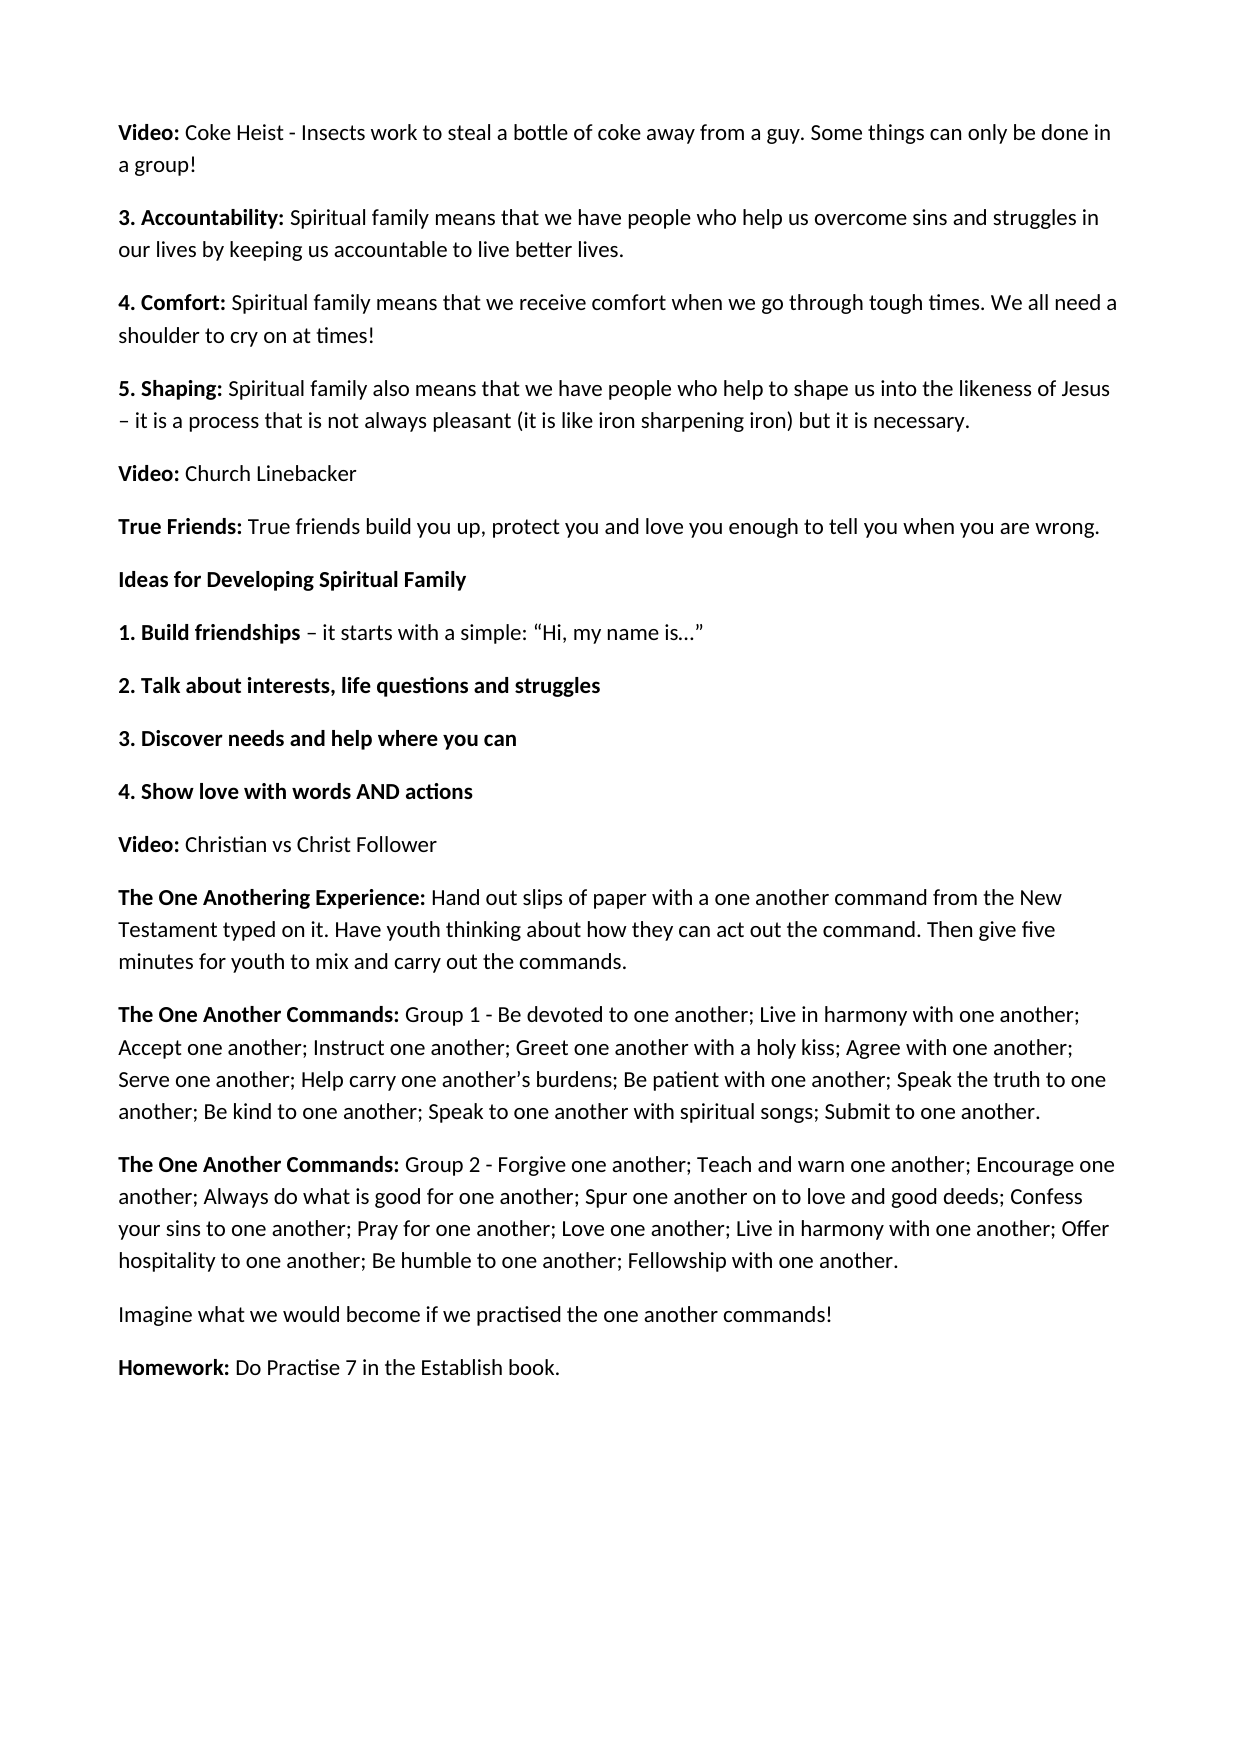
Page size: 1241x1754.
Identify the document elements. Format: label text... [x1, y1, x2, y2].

text 4. Comfort: Spiritual family means that we receive comfort when we go through tough times. We all need a shoulder to cry on at times! [118, 288, 1122, 349]
text Imagine what we would become if we practised the one another commands! [118, 1300, 1122, 1328]
text 2. Talk about interests, life questions and struggles [118, 671, 1122, 699]
text Video: Christian vs Christ Follower [118, 830, 1122, 858]
text The One Another Commands: Group 1 - Be devoted to one another; Live in harmony with one another; Accept one another; Instruct one another; Greet one another with a holy kiss; Agree with one another; Serve one another; Help carry one another’s burdens; Be patient with one another; Speak the truth to one another; Be kind to one another; Speak to one another with spiritual songs; Submit to one another. [118, 1001, 1122, 1125]
text Video: Coke Heist - Insects work to steal a bottle of coke away from a guy. Some things can only be done in a group! [118, 118, 1122, 178]
text 1. Build friendships – it starts with a simple: “Hi, my name is…” [118, 618, 1122, 646]
text Ideas for Developing Spiritual Family [118, 565, 1122, 593]
text True Friends: True friends build you up, protect you and love you enough to tell you when you are wrong. [118, 512, 1122, 540]
text 3. Discover needs and help where you can [118, 724, 1122, 752]
text 4. Show love with words AND actions [118, 777, 1122, 805]
text Homework: Do Practise 7 in the Establish book. [118, 1353, 1122, 1381]
text 5. Shaping: Spiritual family also means that we have people who help to shape us into the likeness of Jesus – it is a process that is not always pleasant (it is like iron sharpening iron) but it is necessary. [118, 374, 1122, 434]
text The One Anothering Experience: Hand out slips of paper with a one another command from the New Testament typed on it. Have youth thinking about how they can act out the command. Then give five minutes for youth to mix and carry out the commands. [118, 883, 1122, 976]
text 3. Accountability: Spiritual family means that we have people who help us overcome sins and struggles in our lives by keeping us accountable to live better lives. [118, 203, 1122, 263]
text The One Another Commands: Group 2 - Forgive one another; Teach and warn one another; Encourage one another; Always do what is good for one another; Spur one another on to love and good deeds; Confess your sins to one another; Pray for one another; Love one another; Live in harmony with one another; Offer hospitality to one another; Be humble to one another; Fellowship with one another. [118, 1150, 1122, 1275]
text Video: Church Linebacker [118, 459, 1122, 487]
